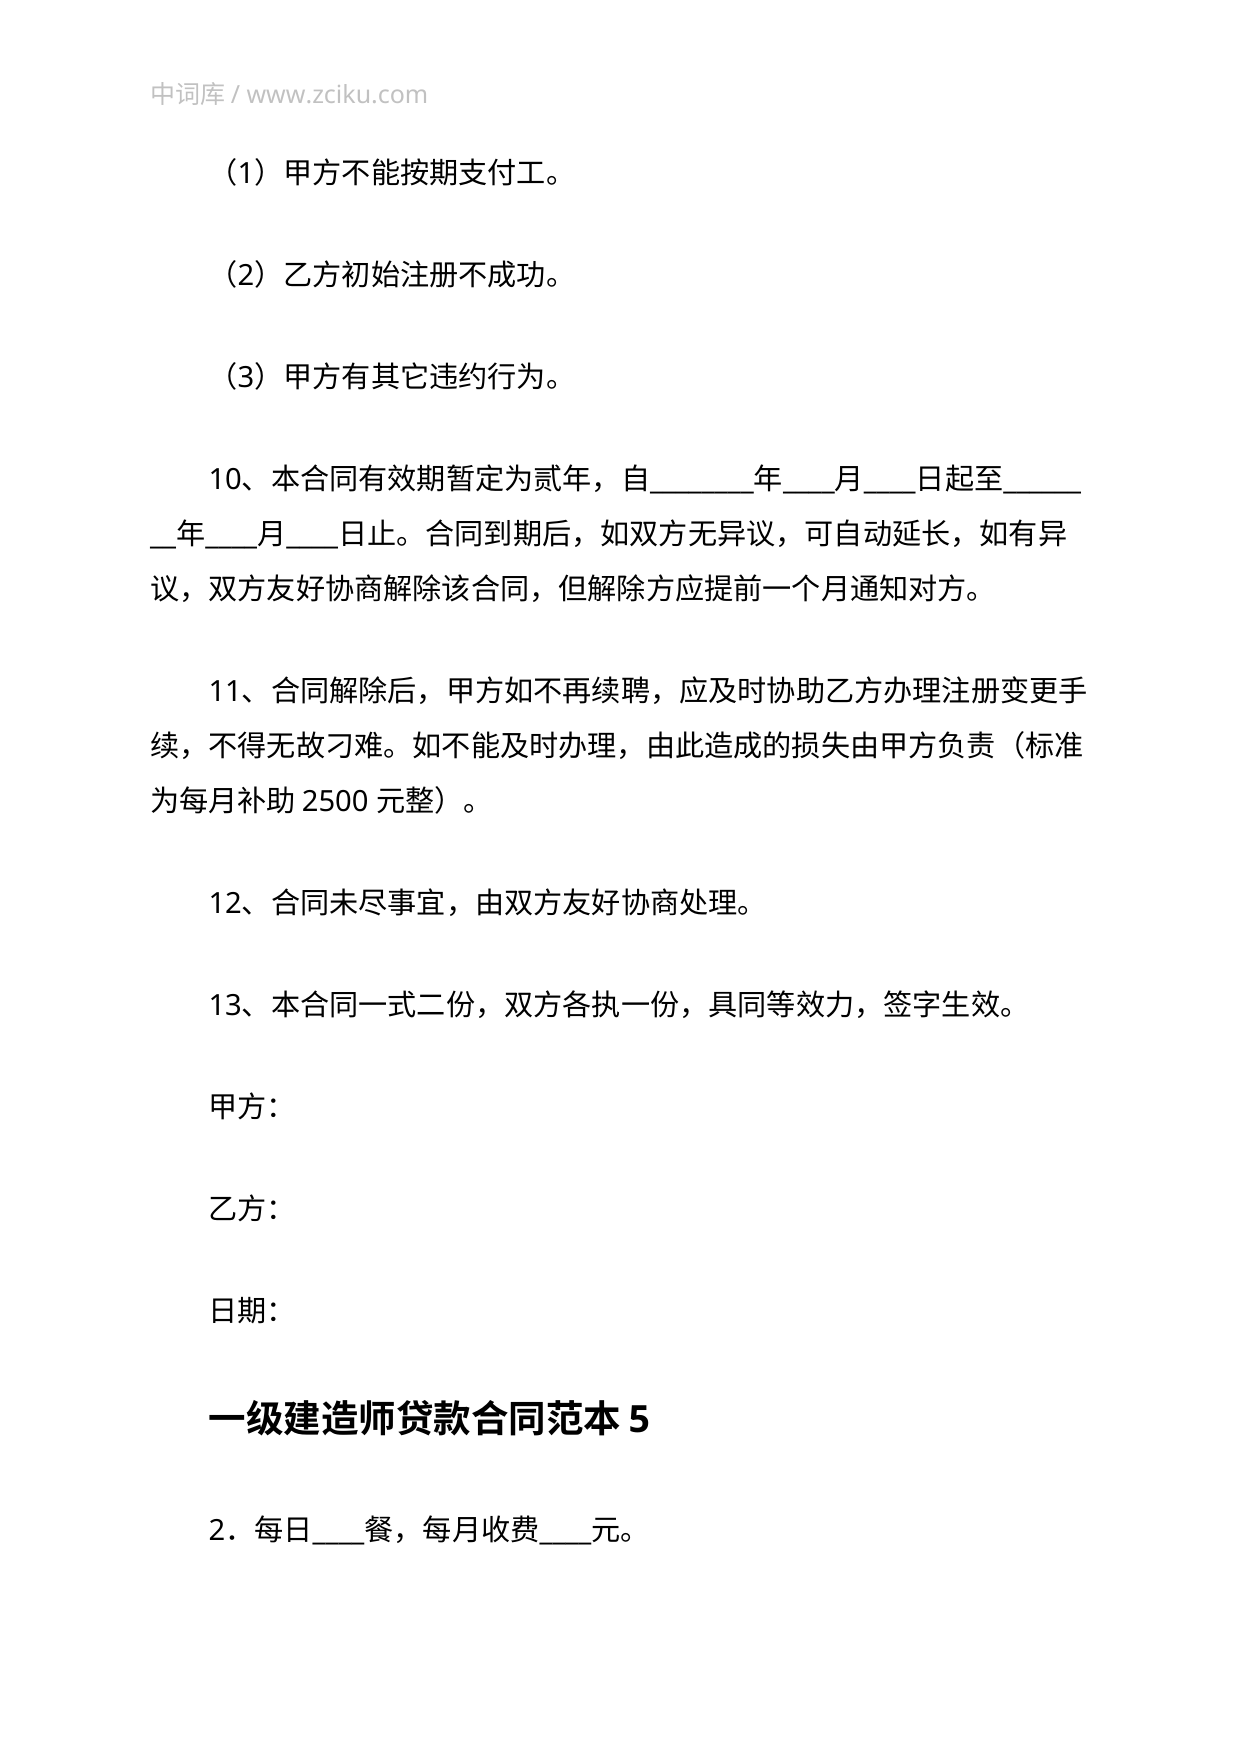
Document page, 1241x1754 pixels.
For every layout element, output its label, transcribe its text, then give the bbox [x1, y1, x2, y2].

text 日期： [150, 1287, 1090, 1329]
text （2）乙方初始注册不成功。 [150, 252, 1090, 294]
text 13、本合同一式二份，双方各执一份，具同等效力，签字生效。 [150, 982, 1090, 1024]
text 2．每日____餐，每月收费____元。 [150, 1506, 1090, 1549]
text 甲方： [150, 1083, 1090, 1126]
text 一级建造师贷款合同范本5 [150, 1389, 1090, 1443]
text （1）甲方不能按期支付工。 [150, 150, 1090, 192]
text 10、本合同有效期暂定为贰年，自________年____月____日起至________年____月____日止。合同到期后，如双方无异议，可自动延长，如有异议，双方友好协商解除该合同，但解除方应提前一个月通知对方。 [150, 456, 1090, 608]
text 12、合同未尽事宜，由双方友好协商处理。 [150, 879, 1090, 922]
text 11、合同解除后，甲方如不再续聘，应及时协助乙方办理注册变更手续，不得无故刁难。如不能及时办理，由此造成的损失由甲方负责（标准为每月补助2500 元整）。 [150, 668, 1090, 820]
text （3）甲方有其它违约行为。 [150, 354, 1090, 396]
text 乙方： [150, 1185, 1090, 1228]
